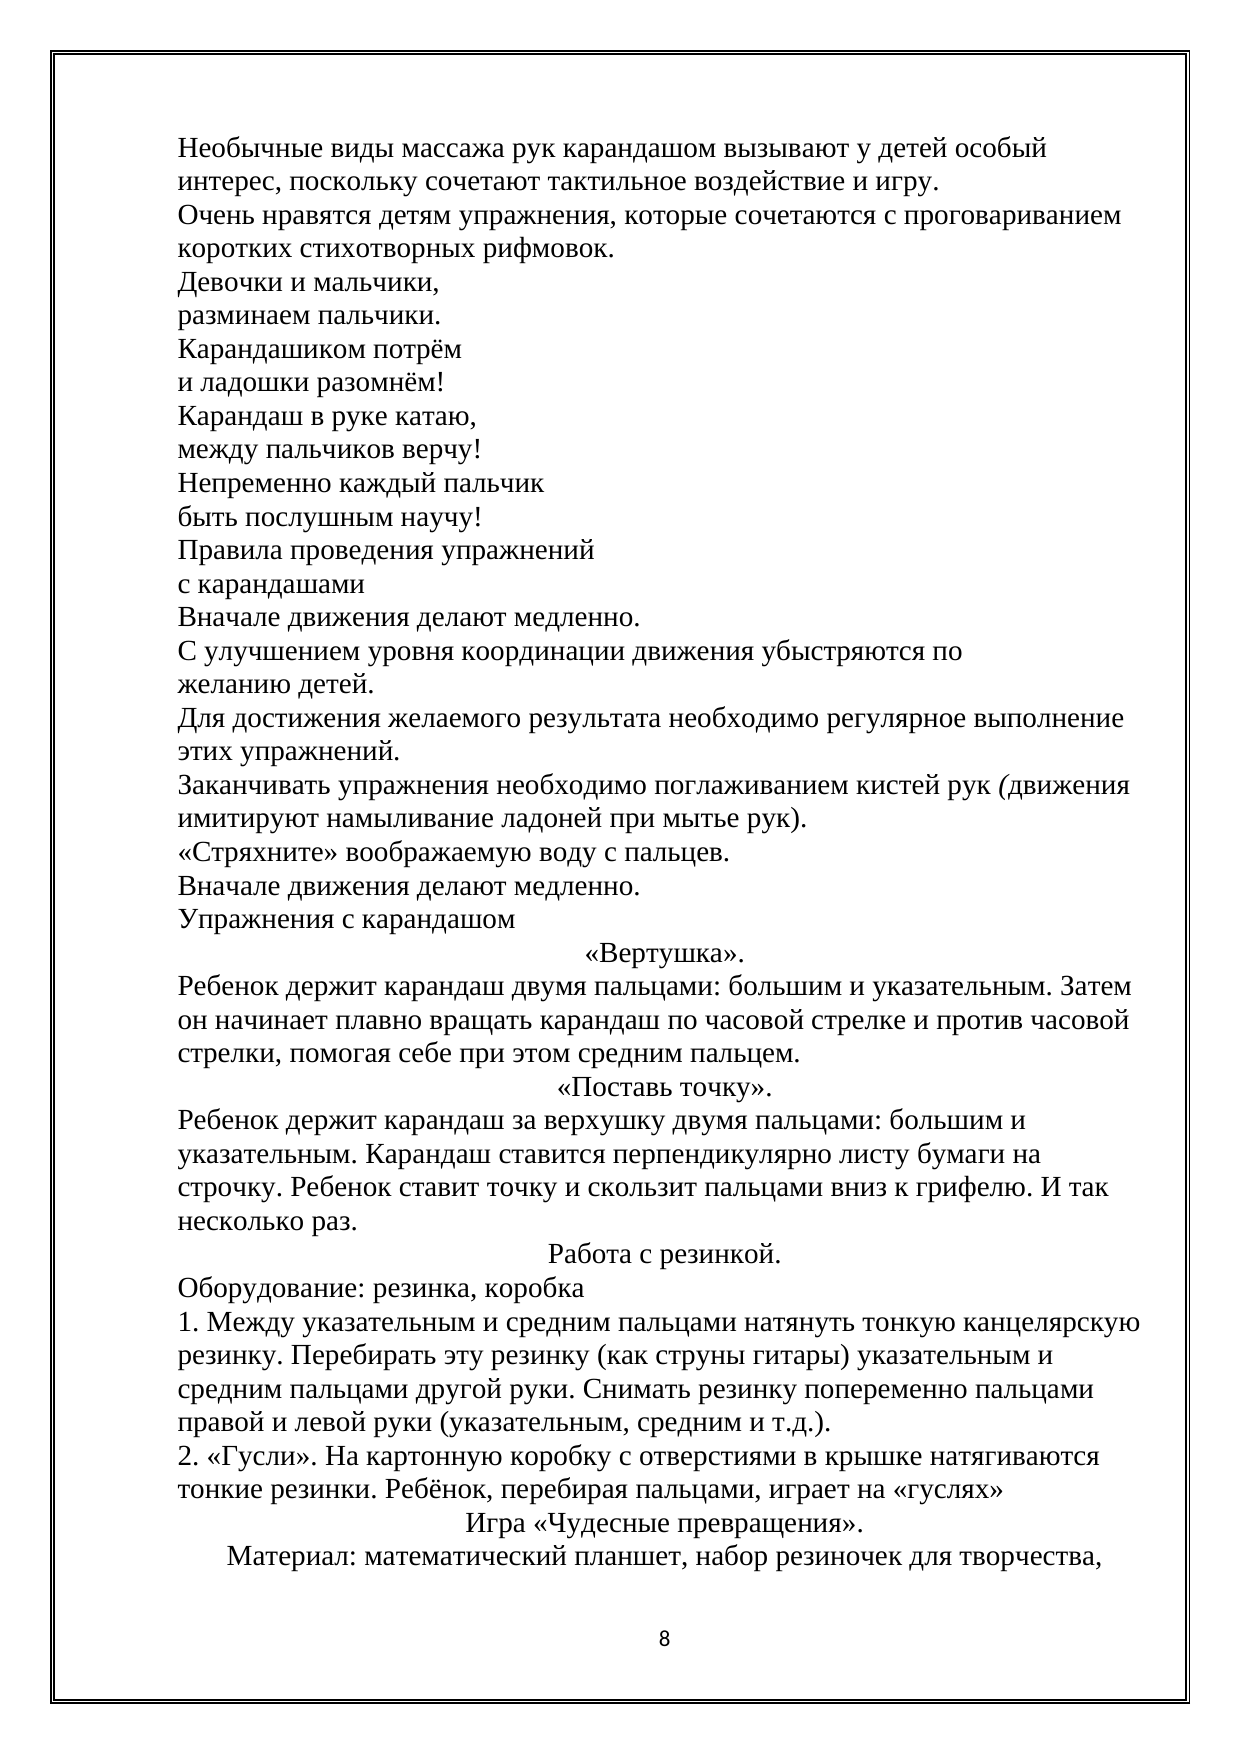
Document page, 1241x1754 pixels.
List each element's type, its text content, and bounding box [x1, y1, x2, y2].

text Карандашиком потрём [177, 331, 1152, 364]
text Ребенок держит карандаш двумя пальцами: большим и указательным. Затем он начинает плавно вращать карандаш по часовой стрелке и против часовой стрелки, помогая себе при этом средним пальцем. [177, 968, 1152, 1069]
text и ладошки разомнём! [177, 364, 1152, 398]
text разминаем пальчики. [177, 297, 1152, 331]
text «Вертушка». [177, 935, 1152, 968]
text Оборудование: резинка, коробка [177, 1270, 1152, 1304]
text Правила проведения упражнений с карандашами [177, 532, 1152, 599]
text Игра «Чудесные превращения». Материал: математический планшет, набор резиночек для творчества, [177, 1505, 1152, 1572]
text Вначале движения делают медленно. [177, 868, 1152, 901]
text Вначале движения делают медленно. [177, 599, 1152, 633]
text «Поставь точку». [177, 1069, 1152, 1102]
text Девочки и мальчики, [177, 264, 1152, 297]
text 1. Между указательным и средним пальцами натянуть тонкую канцелярскую резинку. Перебирать эту резинку (как струны гитары) указательным и средним пальцами другой руки. Снимать резинку попеременно пальцами правой и левой руки (указательным, средним и т.д.). [177, 1304, 1152, 1438]
text 2. «Гусли». На картонную коробку с отверстиями в крышке натягиваются тонкие резинки. Ребёнок, перебирая пальцами, играет на «гуслях» [177, 1438, 1152, 1505]
text «Стряхните» воображаемую воду с пальцев. [177, 834, 1152, 868]
text Для достижения желаемого результата необходимо регулярное выполнение этих упражнений. [177, 700, 1152, 767]
text Необычные виды массажа рук карандашом вызывают у детей особый интерес, поскольку сочетают тактильное воздействие и игру. Очень нравятся детям упражнения, которые сочетаются с проговариванием коротких стихотворных рифмовок. [177, 130, 1152, 264]
text Непременно каждый пальчик [177, 465, 1152, 499]
text между пальчиков верчу! [177, 432, 1152, 465]
text Ребенок держит карандаш за верхушку двумя пальцами: большим и указательным. Карандаш ставится перпендикулярно листу бумаги на строчку. Ребенок ставит точку и скользит пальцами вниз к грифелю. И так несколько раз. [177, 1102, 1152, 1237]
text Работа с резинкой. [177, 1237, 1152, 1270]
text быть послушным научу! [177, 499, 1152, 532]
text Заканчивать упражнения необходимо поглаживанием кистей рук (движения имитируют намыливание ладоней при мытье рук). [177, 767, 1152, 834]
text Карандаш в руке катаю, [177, 398, 1152, 432]
text С улучшением уровня координации движения убыстряются по желанию детей. [177, 633, 1152, 700]
text Упражнения с карандашом [177, 901, 1152, 935]
